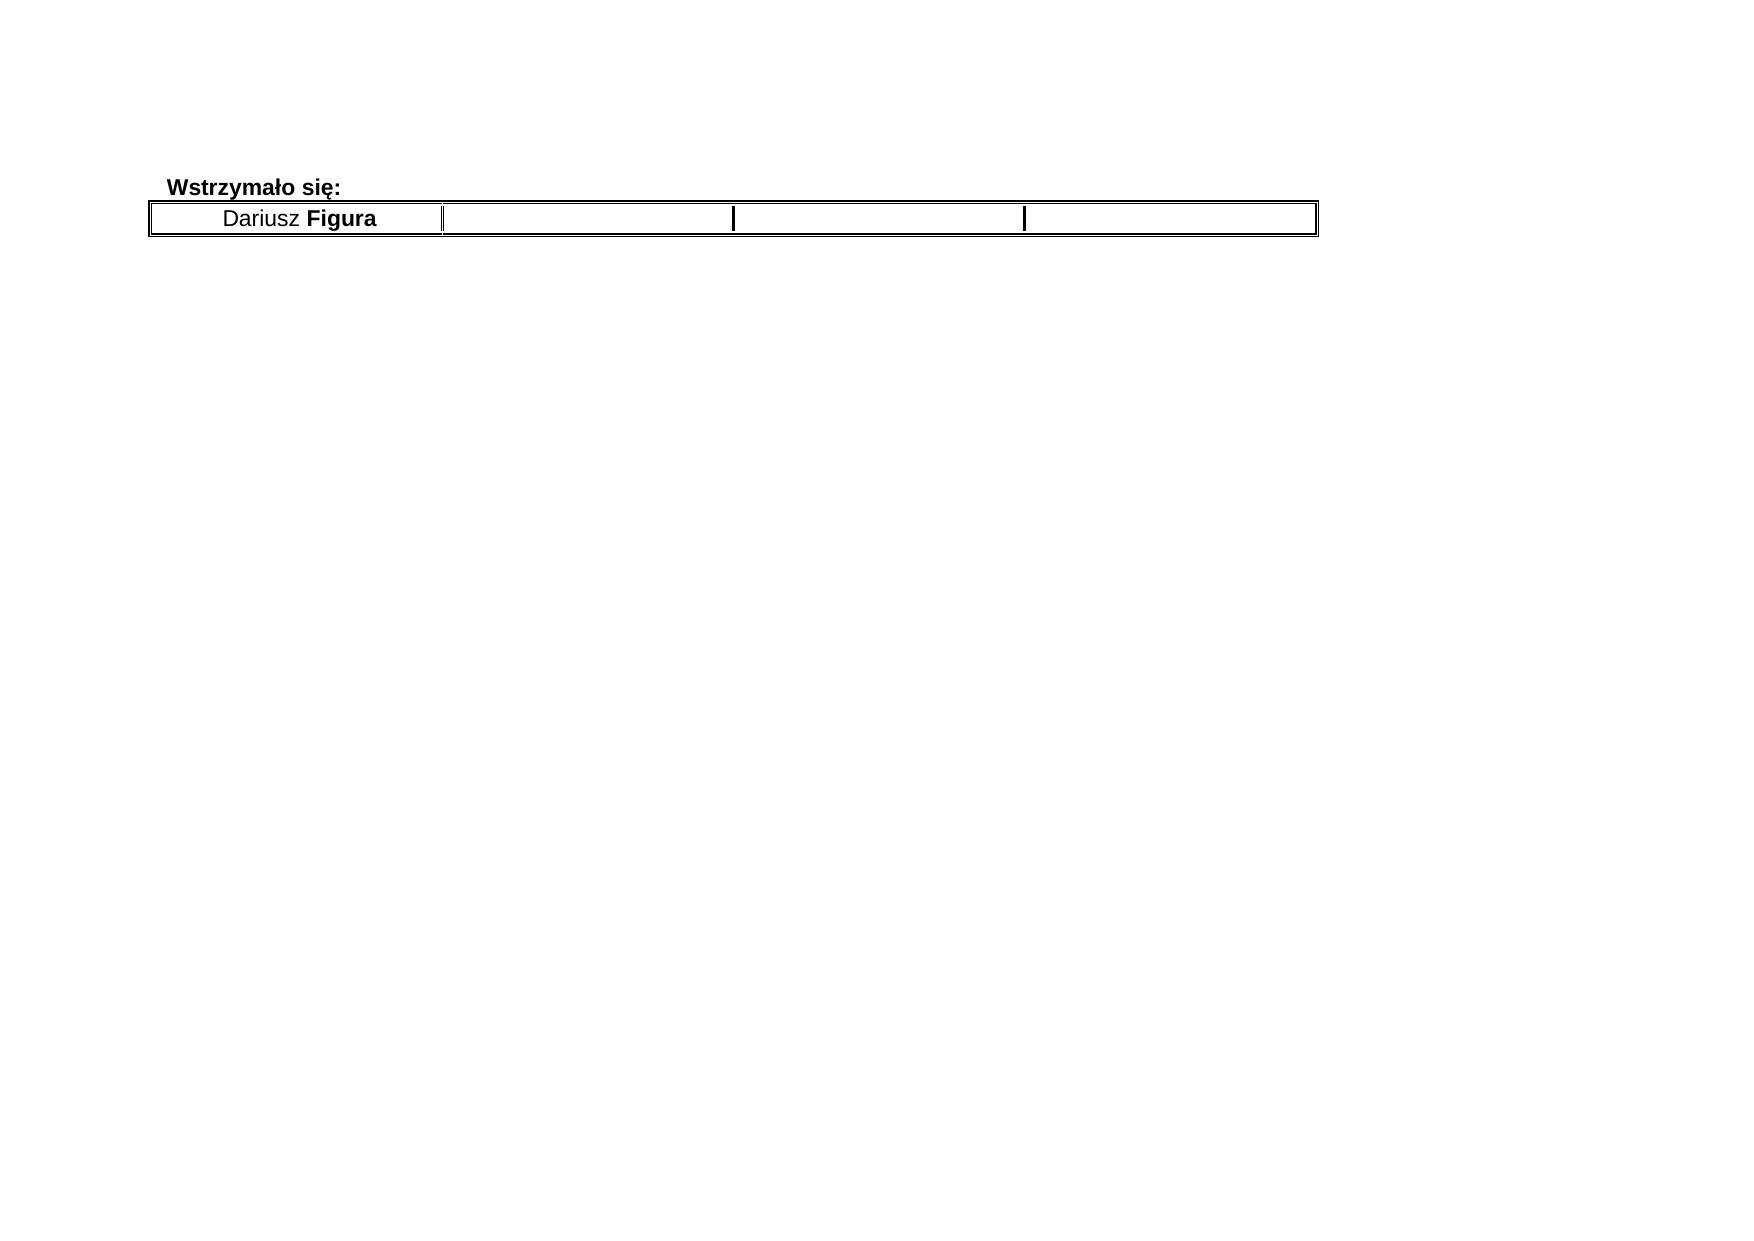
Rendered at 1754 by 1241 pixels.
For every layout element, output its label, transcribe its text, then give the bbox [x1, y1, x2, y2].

table_header [1024, 204, 1315, 233]
table_header [733, 204, 1024, 233]
text Wstrzymało się: [148, 148, 1606, 200]
table_header [443, 204, 733, 233]
table_header Dariusz Figura [152, 204, 442, 233]
